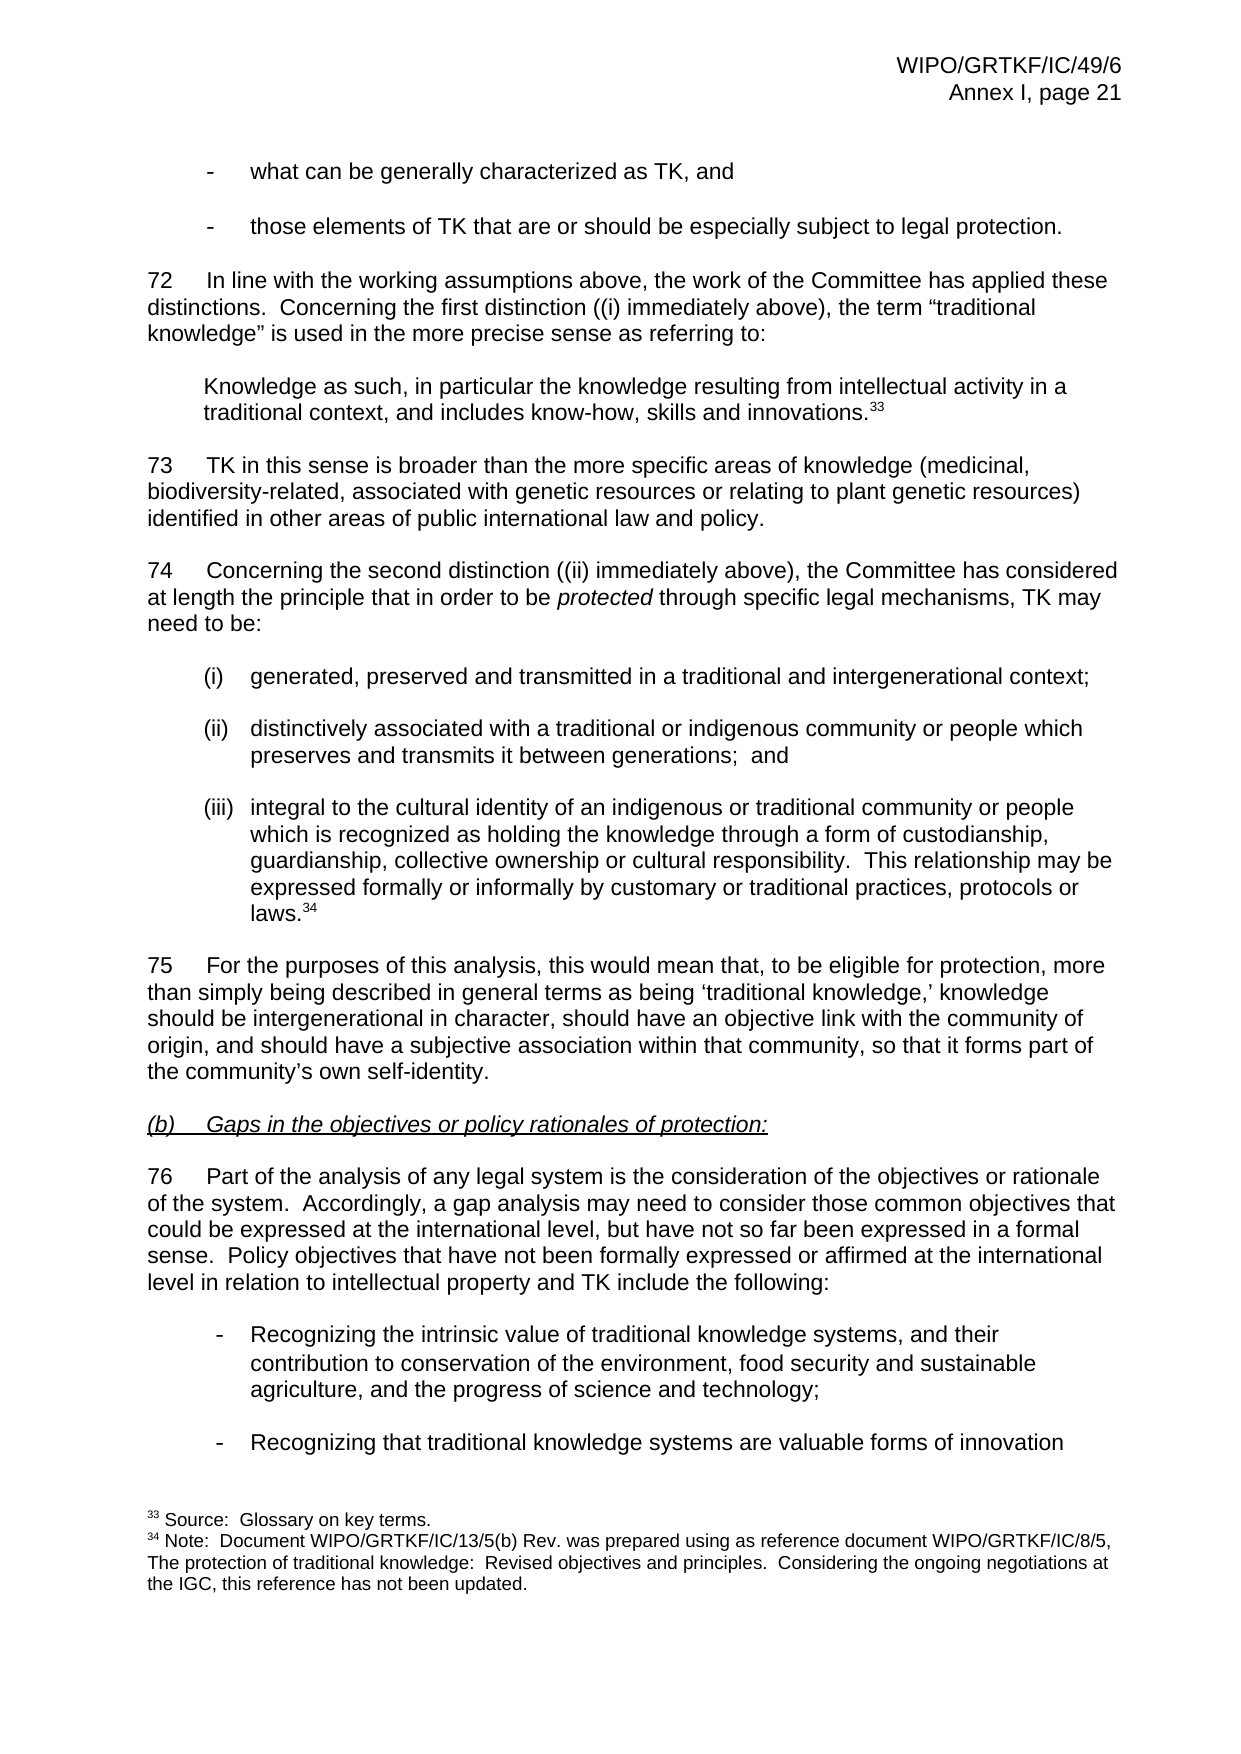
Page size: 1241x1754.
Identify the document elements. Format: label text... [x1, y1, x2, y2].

text TK in this sense is broader than the more specific areas of knowledge (medicinal, biodiversity-related, associated with genetic resources or relating to plant genetic resources) identified in other areas of public international law and policy. [147, 452, 1122, 531]
text Concerning the second distinction ((ii) immediately above), the Committee has considered at length the principle that in order to be protected through specific legal mechanisms, TK may need to be: [147, 557, 1122, 636]
list Recognizing the intrinsic value of traditional knowledge systems, and their contribution to conservation of the environment, food security and sustainable agriculture, and the progress of science and technology; [213, 1321, 1122, 1402]
text (i) generated, preserved and transmitted in a traditional and intergenerational context; [203, 663, 1122, 689]
list those elements of TK that are or should be especially subject to legal protection. [203, 213, 1122, 241]
text (b) Gaps in the objectives or policy rationales of protection: [147, 1111, 1122, 1137]
text In line with the working assumptions above, the work of the Committee has applied these distinctions. Concerning the first distinction ((i) immediately above), the term “traditional knowledge” is used in the more precise sense as referring to: [147, 267, 1122, 346]
text (ii) distinctively associated with a traditional or indigenous community or people which preserves and transmits it between generations; and [203, 715, 1122, 768]
list what can be generally characterized as TK, and [203, 158, 1122, 186]
text Part of the analysis of any legal system is the consideration of the objectives or rationale of the system. Accordingly, a gap analysis may need to consider those common objectives that could be expressed at the international level, but have not so far been expressed in a formal sense. Policy objectives that have not been formally expressed or affirmed at the international level in relation to intellectual property and TK include the following: [147, 1163, 1122, 1295]
list Recognizing that traditional knowledge systems are valuable forms of innovation [213, 1429, 1122, 1457]
text For the purposes of this analysis, this would mean that, to be eligible for protection, more than simply being described in general terms as being ‘traditional knowledge,’ knowledge should be intergenerational in character, should have an objective link with the community of origin, and should have a subjective association within that community, so that it forms part of the community’s own self-identity. [147, 952, 1122, 1084]
text Knowledge as such, in particular the knowledge resulting from intellectual activity in a traditional context, and includes know-how, skills and innovations. [203, 373, 1122, 425]
text (iii) integral to the cultural identity of an indigenous or traditional community or people which is recognized as holding the knowledge through a form of custodianship, guardianship, collective ownership or cultural responsibility. This relationship may be expressed formally or informally by customary or traditional practices, protocols or laws. [203, 794, 1122, 926]
